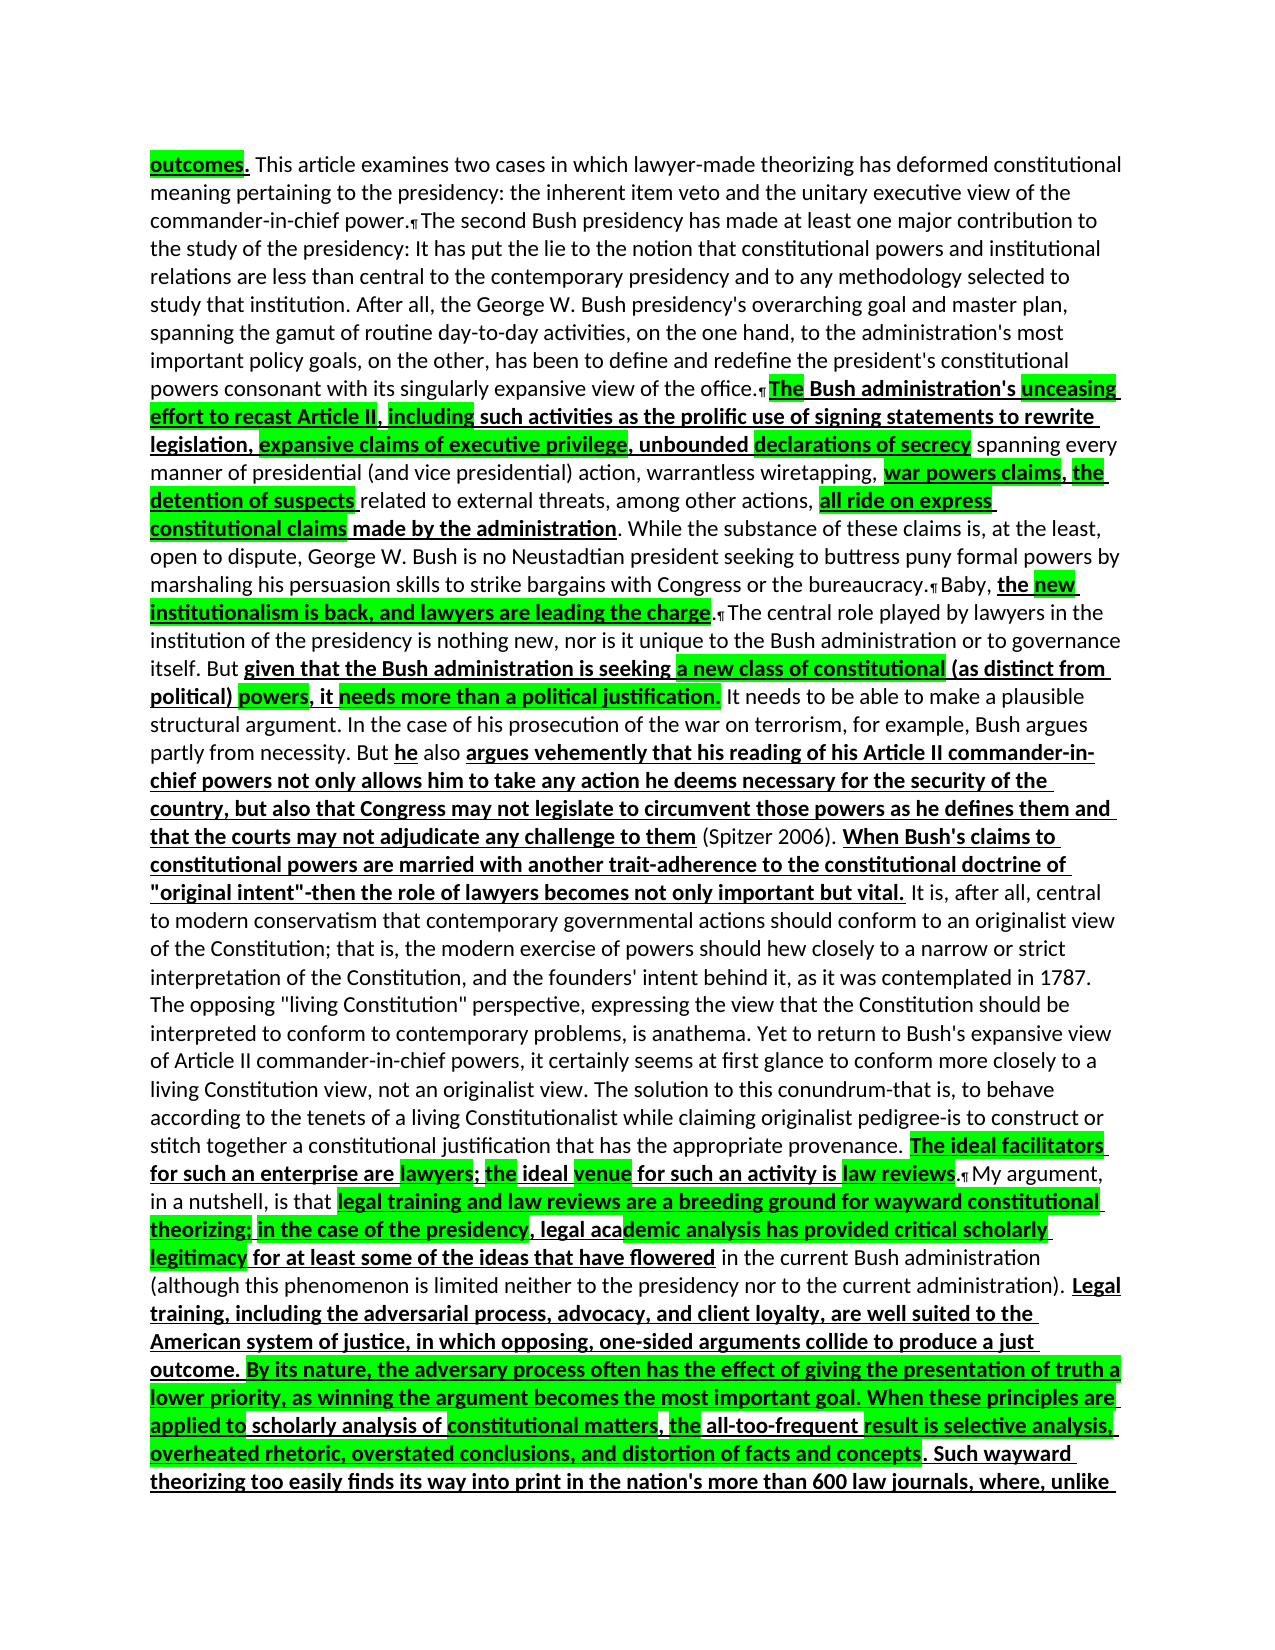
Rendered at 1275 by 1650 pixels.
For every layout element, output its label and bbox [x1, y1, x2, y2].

text [150, 150, 1125, 1495]
